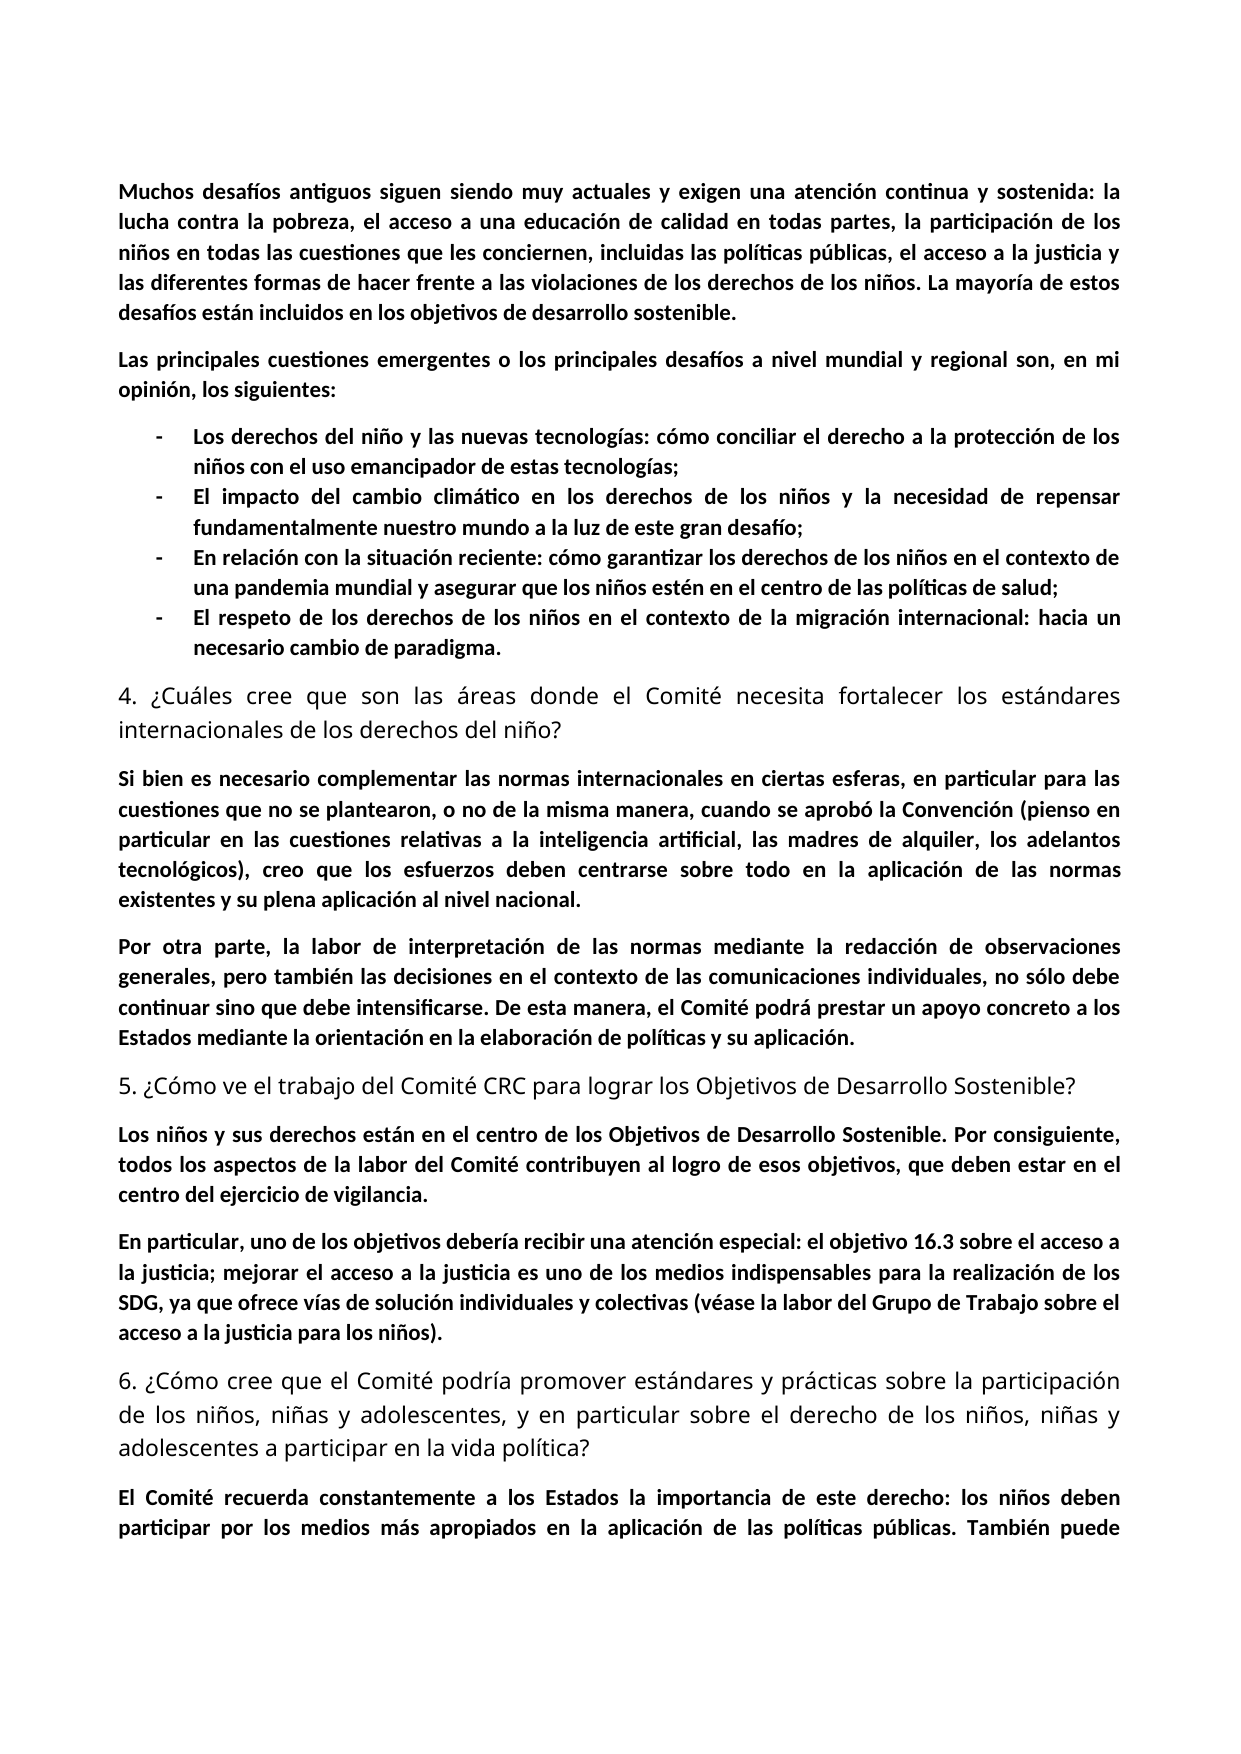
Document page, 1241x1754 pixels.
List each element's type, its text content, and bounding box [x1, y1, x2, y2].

text 6. ¿Cómo cree que el Comité podría promover estándares y prácticas sobre la participación de los niños, niñas y adolescentes, y en particular sobre el derecho de los niños, niñas y adolescentes a participar en la vida política? [118, 1365, 1122, 1464]
list Los derechos del niño y las nuevas tecnologías: cómo conciliar el derecho a la protección de los niños con el uso emancipador de estas tecnologías; [156, 422, 1122, 480]
text En particular, uno de los objetivos debería recibir una atención especial: el objetivo 16.3 sobre el acceso a la justicia; mejorar el acceso a la justicia es uno de los medios indispensables para la realización de los SDG, ya que ofrece vías de solución individuales y colectivas (véase la labor del Grupo de Trabajo sobre el acceso a la justicia para los niños). [118, 1227, 1122, 1346]
text Muchos desafíos antiguos siguen siendo muy actuales y exigen una atención continua y sostenida: la lucha contra la pobreza, el acceso a una educación de calidad en todas partes, la participación de los niños en todas las cuestiones que les conciernen, incluidas las políticas públicas, el acceso a la justicia y las diferentes formas de hacer frente a las violaciones de los derechos de los niños. La mayoría de estos desafíos están incluidos en los objetivos de desarrollo sostenible. [118, 177, 1122, 326]
text Si bien es necesario complementar las normas internacionales en ciertas esferas, en particular para las cuestiones que no se plantearon, o no de la misma manera, cuando se aprobó la Convención (pienso en particular en las cuestiones relativas a la inteligencia artificial, las madres de alquiler, los adelantos tecnológicos), creo que los esfuerzos deben centrarse sobre todo en la aplicación de las normas existentes y su plena aplicación al nivel nacional. [118, 764, 1122, 913]
text Los niños y sus derechos están en el centro de los Objetivos de Desarrollo Sostenible. Por consiguiente, todos los aspectos de la labor del Comité contribuyen al logro de esos objetivos, que deben estar en el centro del ejercicio de vigilancia. [118, 1120, 1122, 1208]
text 5. ¿Cómo ve el trabajo del Comité CRC para lograr los Objetivos de Desarrollo Sostenible? [118, 1070, 1122, 1101]
list En relación con la situación reciente: cómo garantizar los derechos de los niños en el contexto de una pandemia mundial y asegurar que los niños estén en el centro de las políticas de salud; [156, 543, 1122, 601]
list El impacto del cambio climático en los derechos de los niños y la necesidad de repensar fundamentalmente nuestro mundo a la luz de este gran desafío; [156, 482, 1122, 541]
text 4. ¿Cuáles cree que son las áreas donde el Comité necesita fortalecer los estándares internacionales de los derechos del niño? [118, 680, 1122, 745]
text Por otra parte, la labor de interpretación de las normas mediante la redacción de observaciones generales, pero también las decisiones en el contexto de las comunicaciones individuales, no sólo debe continuar sino que debe intensificarse. De esta manera, el Comité podrá prestar un apoyo concreto a los Estados mediante la orientación en la elaboración de políticas y su aplicación. [118, 932, 1122, 1051]
text Las principales cuestiones emergentes o los principales desafíos a nivel mundial y regional son, en mi opinión, los siguientes: [118, 345, 1122, 403]
list El respeto de los derechos de los niños en el contexto de la migración internacional: hacia un necesario cambio de paradigma. [156, 603, 1122, 661]
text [118, 1483, 1122, 1541]
